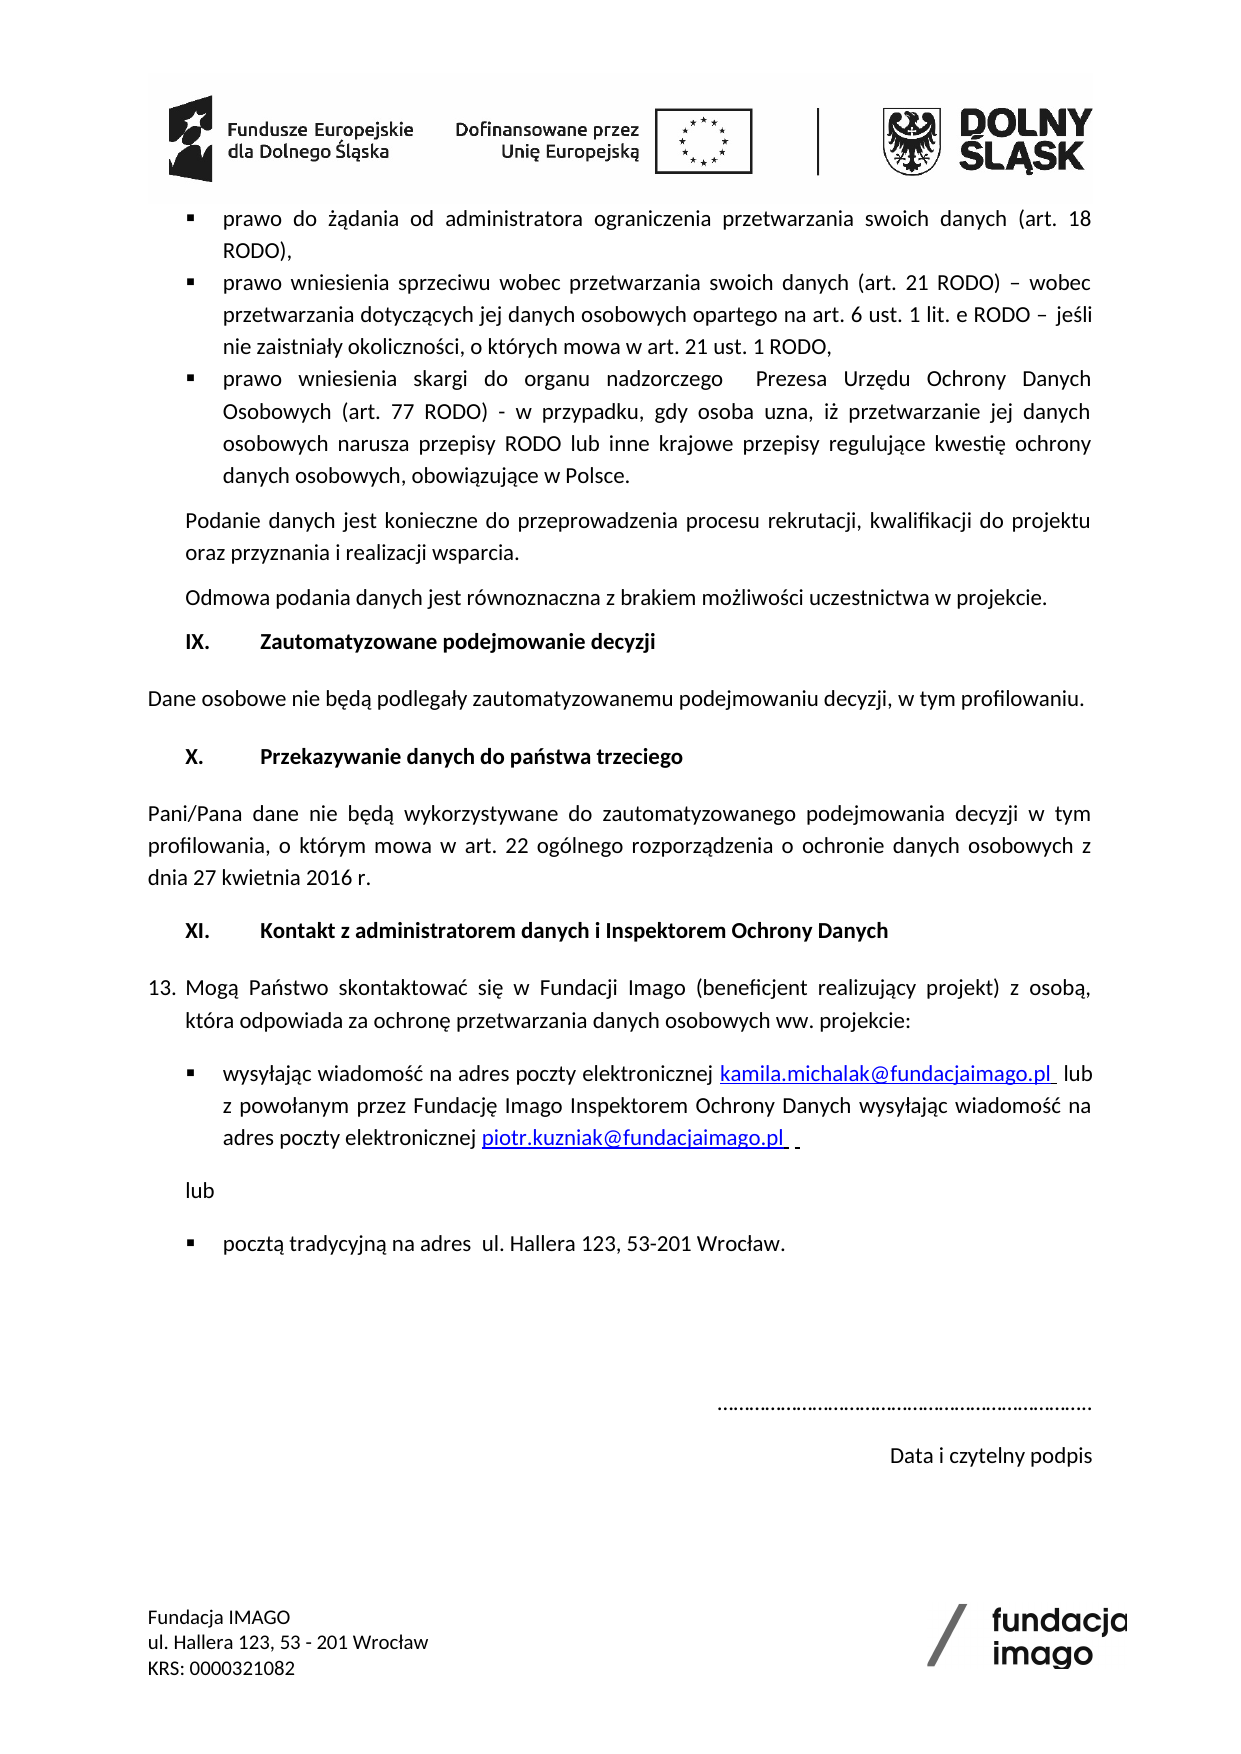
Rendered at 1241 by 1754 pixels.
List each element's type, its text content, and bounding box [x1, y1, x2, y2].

text Pani/Pana dane nie będą wykorzystywane do zautomatyzowanego podejmowania decyzji w tym profilowania, o którym mowa w art. 22 ogólnego rozporządzenia o ochronie danych osobowych z dnia 27 kwietnia 2016 r. [148, 799, 1093, 891]
picture [147, 73, 1093, 204]
text Odmowa podania danych jest równoznaczna z brakiem możliwości uczestnictwa w projekcie. [185, 583, 1093, 611]
list pocztą tradycyjną na adres ul. Hallera 123, 53-201 Wrocław. [185, 1229, 1093, 1257]
text Dane osobowe nie będą podlegały zautomatyzowanemu podejmowaniu decyzji, w tym profilowaniu. [148, 684, 1093, 713]
text lub [185, 1176, 1093, 1204]
list prawo do żądania od administratora ograniczenia przetwarzania swoich danych (art. 18 RODO), [185, 204, 1093, 264]
picture [926, 1602, 1127, 1669]
text Data i czytelny podpis [148, 1441, 1093, 1469]
list prawo wniesienia skargi do organu nadzorczego Prezesa Urzędu Ochrony Danych Osobowych (art. 77 RODO) - w przypadku, gdy osoba uzna, iż przetwarzanie jej danych osobowych narusza przepisy RODO lub inne krajowe przepisy regulujące kwestię ochrony danych osobowych, obowiązujące w Polsce. [185, 364, 1093, 489]
list Zautomatyzowane podejmowanie decyzji [185, 627, 1093, 655]
list Mogą Państwo skontaktować się w Fundacji Imago (beneficjent realizujący projekt) z osobą, która odpowiada za ochronę przetwarzania danych osobowych ww. projekcie: [148, 973, 1093, 1034]
list wysyłając wiadomość na adres poczty elektronicznej kamila.michalak@fundacjaimago.pl lub z powołanym przez Fundację Imago Inspektorem Ochrony Danych wysyłając wiadomość na adres poczty elektronicznej piotr.kuzniak@fundacjaimago.pl [185, 1059, 1093, 1151]
text Podanie danych jest konieczne do przeprowadzenia procesu rekrutacji, kwalifikacji do projektu oraz przyznania i realizacji wsparcia. [185, 506, 1093, 566]
list Przekazywanie danych do państwa trzeciego [185, 742, 1093, 770]
text …………………………………………………………….. [148, 1388, 1093, 1416]
list prawo wniesienia sprzeciwu wobec przetwarzania swoich danych (art. 21 RODO) – wobec przetwarzania dotyczących jej danych osobowych opartego na art. 6 ust. 1 lit. e RODO – jeśli nie zaistniały okoliczności, o których mowa w art. 21 ust. 1 RODO, [185, 268, 1093, 360]
list Kontakt z administratorem danych i Inspektorem Ochrony Danych [185, 916, 1093, 944]
